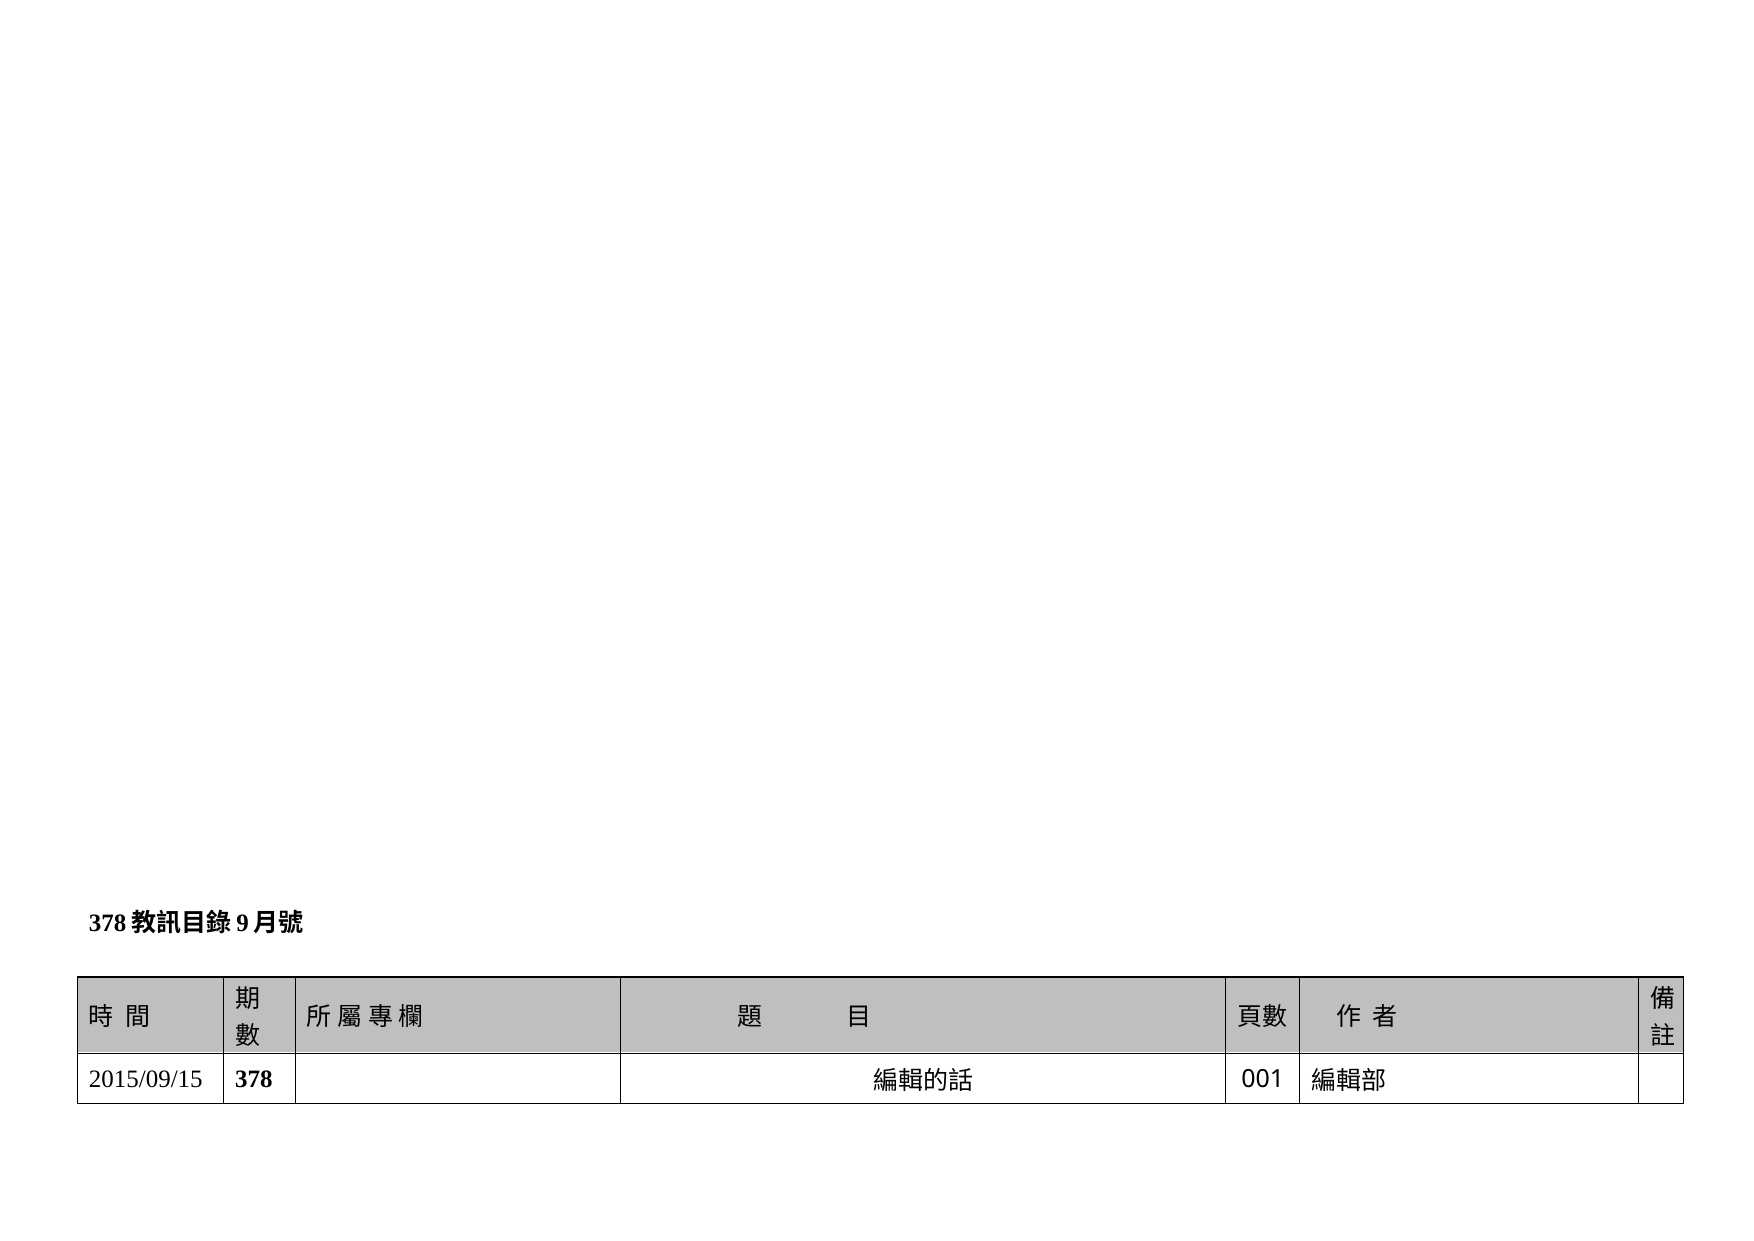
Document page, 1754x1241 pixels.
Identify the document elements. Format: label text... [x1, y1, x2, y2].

table_cell 378 [224, 1054, 295, 1103]
table_cell [1639, 1054, 1683, 1103]
table_cell 001 [1226, 1054, 1299, 1103]
table_cell 2015/09/15 [78, 1054, 223, 1103]
table_header 題 目 [621, 978, 1225, 1052]
table_header 頁數 [1226, 978, 1299, 1052]
table_header 所 屬 專 欄 [296, 978, 620, 1052]
table_header 作 者 [1300, 978, 1638, 1052]
table_cell [296, 1054, 620, 1103]
table_header 備註 [1639, 978, 1683, 1052]
table_header 期 數 [224, 978, 295, 1052]
table_cell 編輯的話 [621, 1054, 1225, 1103]
table_cell 編輯部 [1300, 1054, 1638, 1103]
table_header 時 間 [78, 978, 223, 1052]
text 378教訊目錄9月號 [89, 901, 1639, 939]
